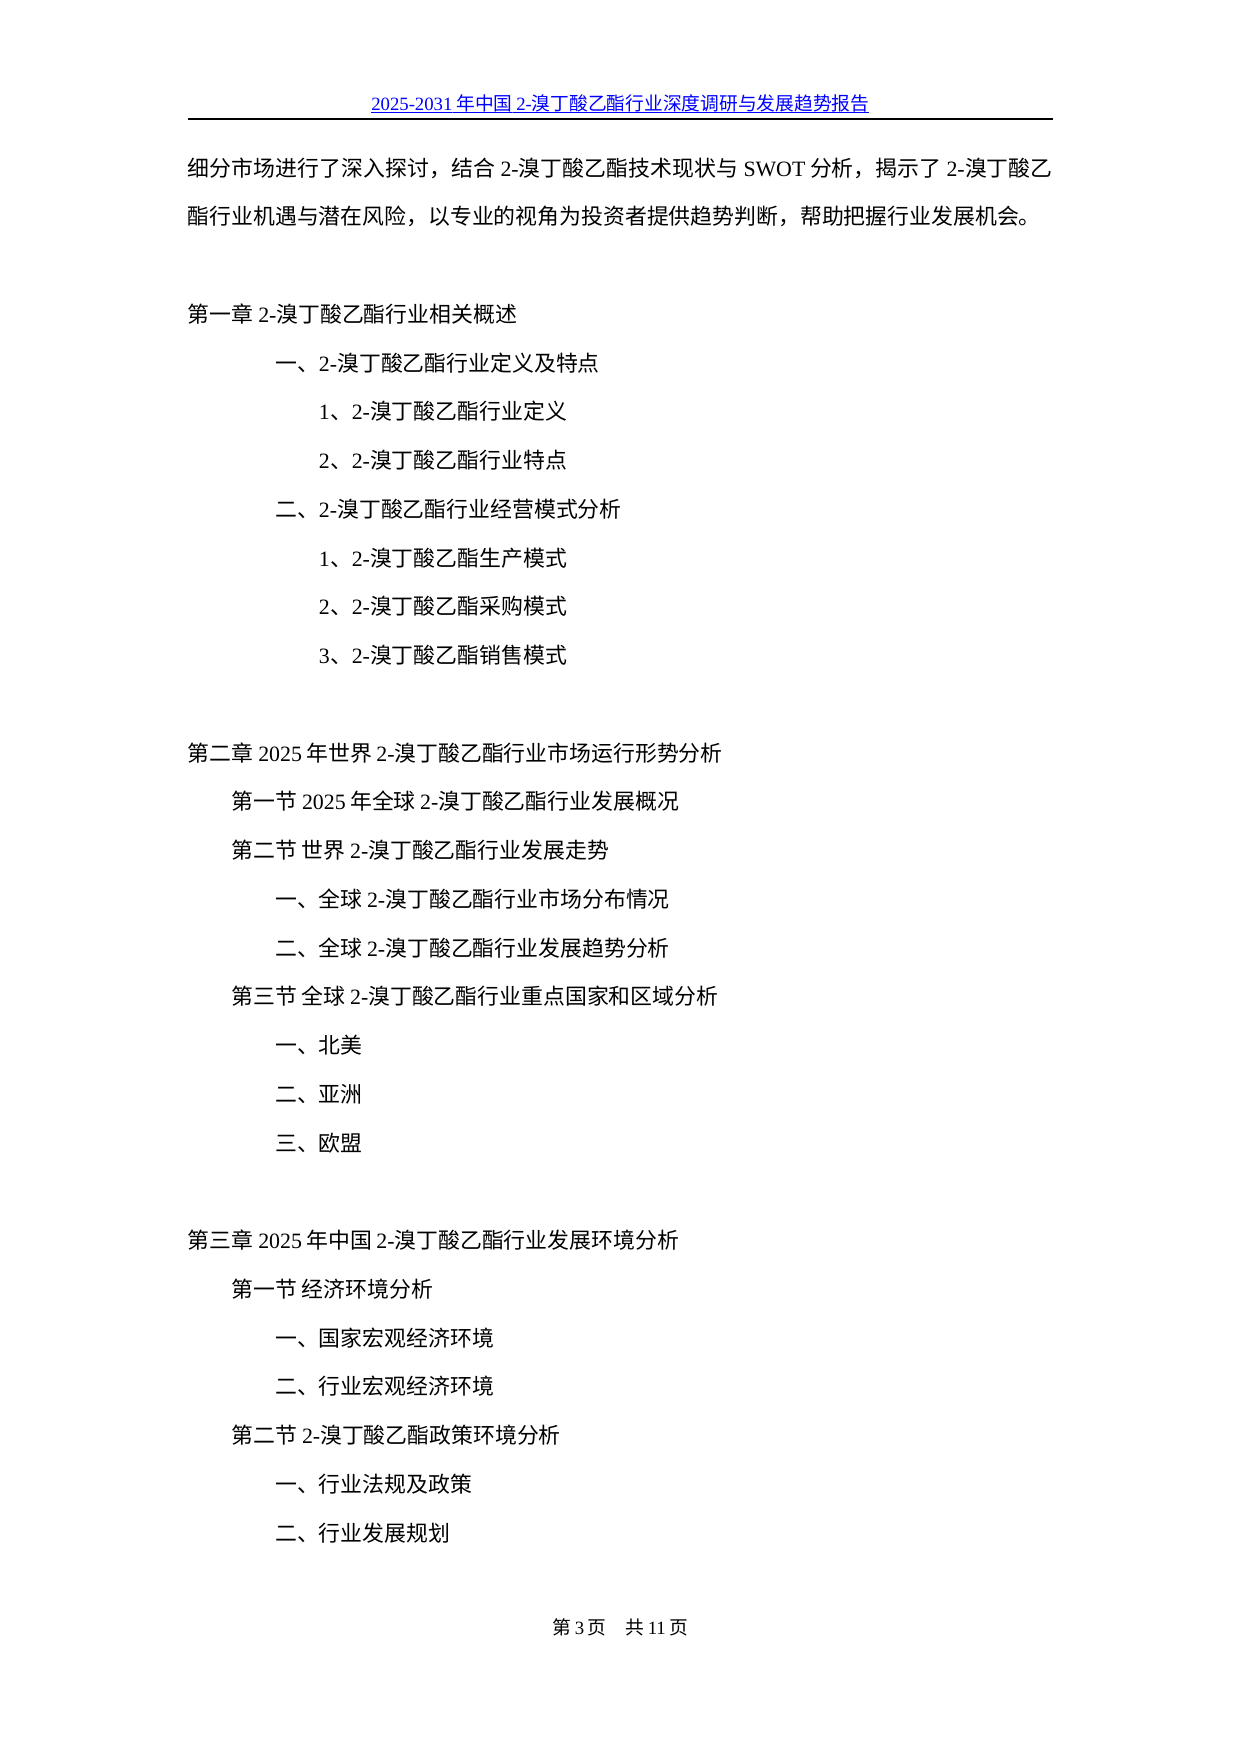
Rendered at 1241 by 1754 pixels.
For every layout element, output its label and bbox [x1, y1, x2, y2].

text [187, 150, 1053, 1548]
